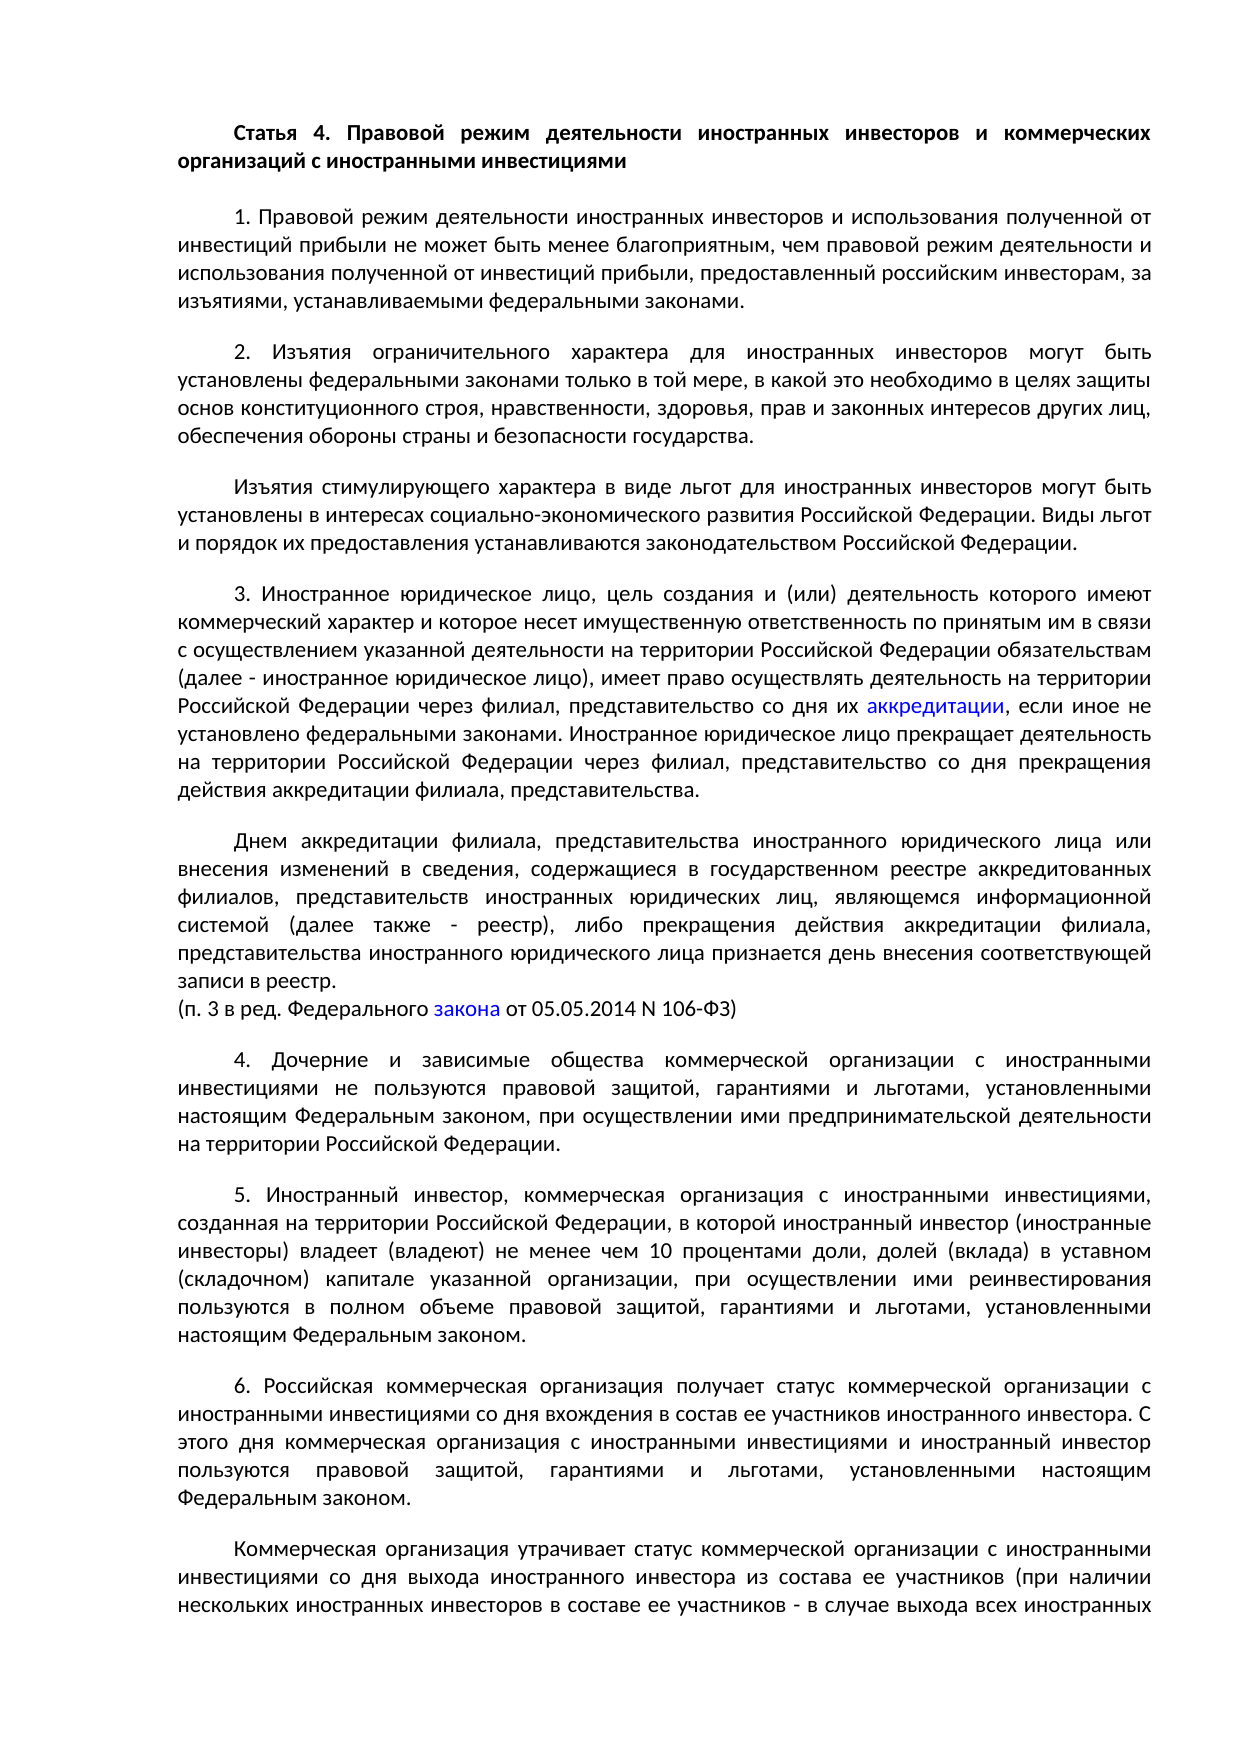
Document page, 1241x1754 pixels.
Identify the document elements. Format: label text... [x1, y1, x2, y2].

text 1. Правовой режим деятельности иностранных инвесторов и использования полученной от инвестиций прибыли не может быть менее благоприятным, чем правовой режим деятельности и использования полученной от инвестиций прибыли, предоставленный российским инвесторам, за изъятиями, устанавливаемыми федеральными законами. [177, 202, 1152, 314]
text Изъятия стимулирующего характера в виде льгот для иностранных инвесторов могут быть установлены в интересах социально-экономического развития Российской Федерации. Виды льгот и порядок их предоставления устанавливаются законодательством Российской Федерации. [177, 472, 1152, 556]
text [177, 1534, 1152, 1618]
text Днем аккредитации филиала, представительства иностранного юридического лица или внесения изменений в сведения, содержащиеся в государственном реестре аккредитованных филиалов, представительств иностранных юридических лиц, являющемся информационной системой (далее также - реестр), либо прекращения действия аккредитации филиала, представительства иностранного юридического лица признается день внесения соответствующей записи в реестр. [177, 826, 1152, 994]
text 3. Иностранное юридическое лицо, цель создания и (или) деятельность которого имеют коммерческий характер и которое несет имущественную ответственность по принятым им в связи с осуществлением указанной деятельности на территории Российской Федерации обязательствам (далее - иностранное юридическое лицо), имеет право осуществлять деятельность на территории Российской Федерации через филиал, представительство со дня их аккредитации, если иное не установлено федеральными законами. Иностранное юридическое лицо прекращает деятельность на территории Российской Федерации через филиал, представительство со дня прекращения действия аккредитации филиала, представительства. [177, 579, 1152, 803]
title Статья 4. Правовой режим деятельности иностранных инвесторов и коммерческих организаций с иностранными инвестициями [177, 118, 1152, 174]
text 2. Изъятия ограничительного характера для иностранных инвесторов могут быть установлены федеральными законами только в той мере, в какой это необходимо в целях защиты основ конституционного строя, нравственности, здоровья, прав и законных интересов других лиц, обеспечения обороны страны и безопасности государства. [177, 337, 1152, 449]
text 5. Иностранный инвестор, коммерческая организация с иностранными инвестициями, созданная на территории Российской Федерации, в которой иностранный инвестор (иностранные инвесторы) владеет (владеют) не менее чем 10 процентами доли, долей (вклада) в уставном (складочном) капитале указанной организации, при осуществлении ими реинвестирования пользуются в полном объеме правовой защитой, гарантиями и льготами, установленными настоящим Федеральным законом. [177, 1180, 1152, 1348]
text (п. 3 в ред. Федерального закона от 05.05.2014 N 106-ФЗ) [177, 994, 1152, 1022]
text 4. Дочерние и зависимые общества коммерческой организации с иностранными инвестициями не пользуются правовой защитой, гарантиями и льготами, установленными настоящим Федеральным законом, при осуществлении ими предпринимательской деятельности на территории Российской Федерации. [177, 1045, 1152, 1157]
text 6. Российская коммерческая организация получает статус коммерческой организации с иностранными инвестициями со дня вхождения в состав ее участников иностранного инвестора. С этого дня коммерческая организация с иностранными инвестициями и иностранный инвестор пользуются правовой защитой, гарантиями и льготами, установленными настоящим Федеральным законом. [177, 1371, 1152, 1511]
